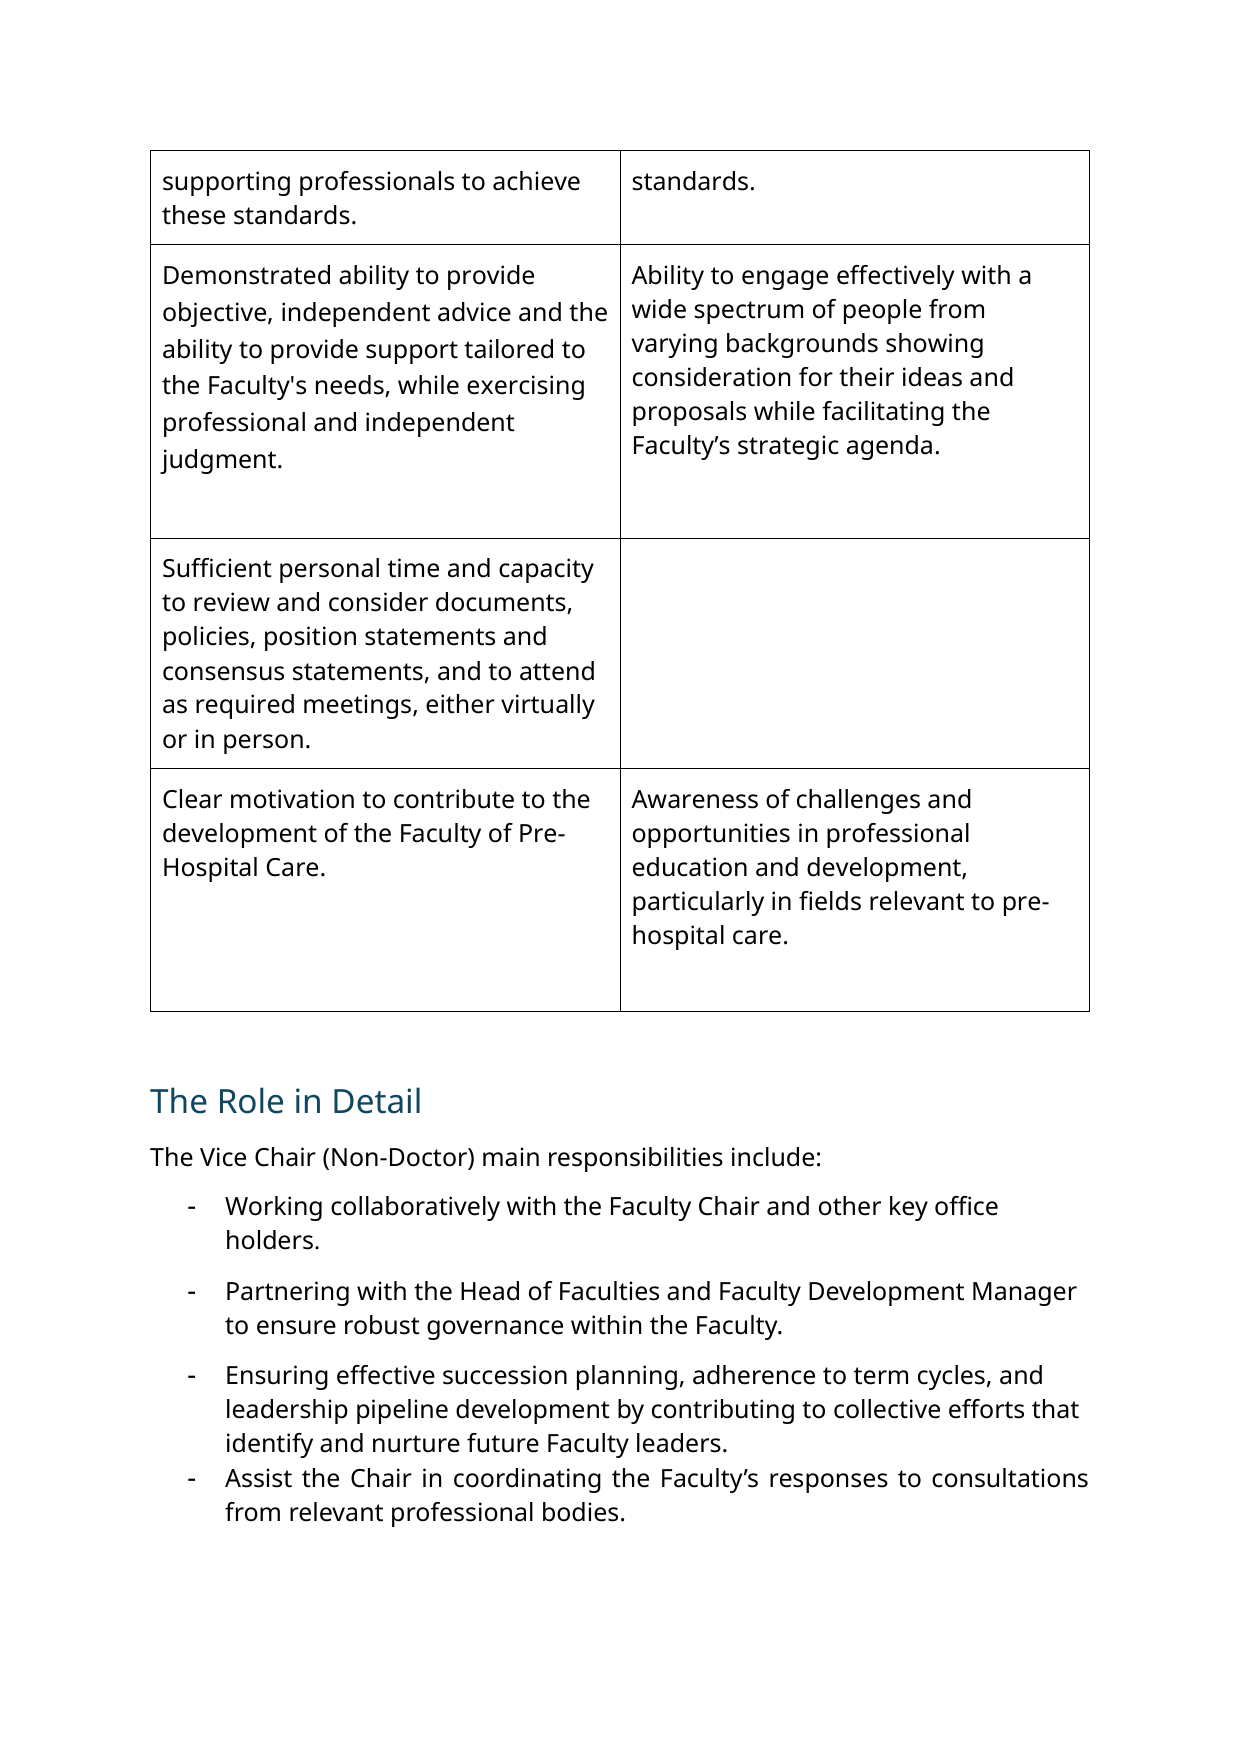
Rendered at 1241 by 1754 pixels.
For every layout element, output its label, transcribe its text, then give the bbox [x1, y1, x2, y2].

text The Vice Chair (Non-Doctor) main responsibilities include: [150, 1139, 1090, 1173]
table_cell Ability to engage effectively with a wide spectrum of people from varying backgrounds showing consideration for their ideas and proposals while facilitating the Faculty’s strategic agenda. [621, 245, 1089, 537]
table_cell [621, 151, 1089, 244]
table_cell Awareness of challenges and opportunities in professional education and development, particularly in fields relevant to pre-hospital care. [621, 769, 1089, 1011]
list Working collaboratively with the Faculty Chair and other key office holders. [187, 1188, 1090, 1257]
list Ensuring effective succession planning, adherence to term cycles, and leadership pipeline development by contributing to collective efforts that identify and nurture future Faculty leaders. [187, 1358, 1090, 1460]
table_cell Demonstrated ability to provide objective, independent advice and the ability to provide support tailored to the Faculty's needs, while exercising professional and independent judgment. [151, 245, 620, 537]
table_cell Sufficient personal time and capacity to review and consider documents, policies, position statements and consensus statements, and to attend as required meetings, either virtually or in person. [151, 539, 620, 768]
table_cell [151, 151, 620, 244]
list Partnering with the Head of Faculties and Faculty Development Manager to ensure robust governance within the Faculty. [187, 1273, 1090, 1341]
table_cell Clear motivation to contribute to the development of the Faculty of Pre-Hospital Care. [151, 769, 620, 1011]
list Assist the Chair in coordinating the Faculty’s responses to consultations from relevant professional bodies. [187, 1460, 1090, 1528]
table_cell [621, 539, 1089, 768]
subtitle The Role in Detail [150, 1078, 1090, 1123]
